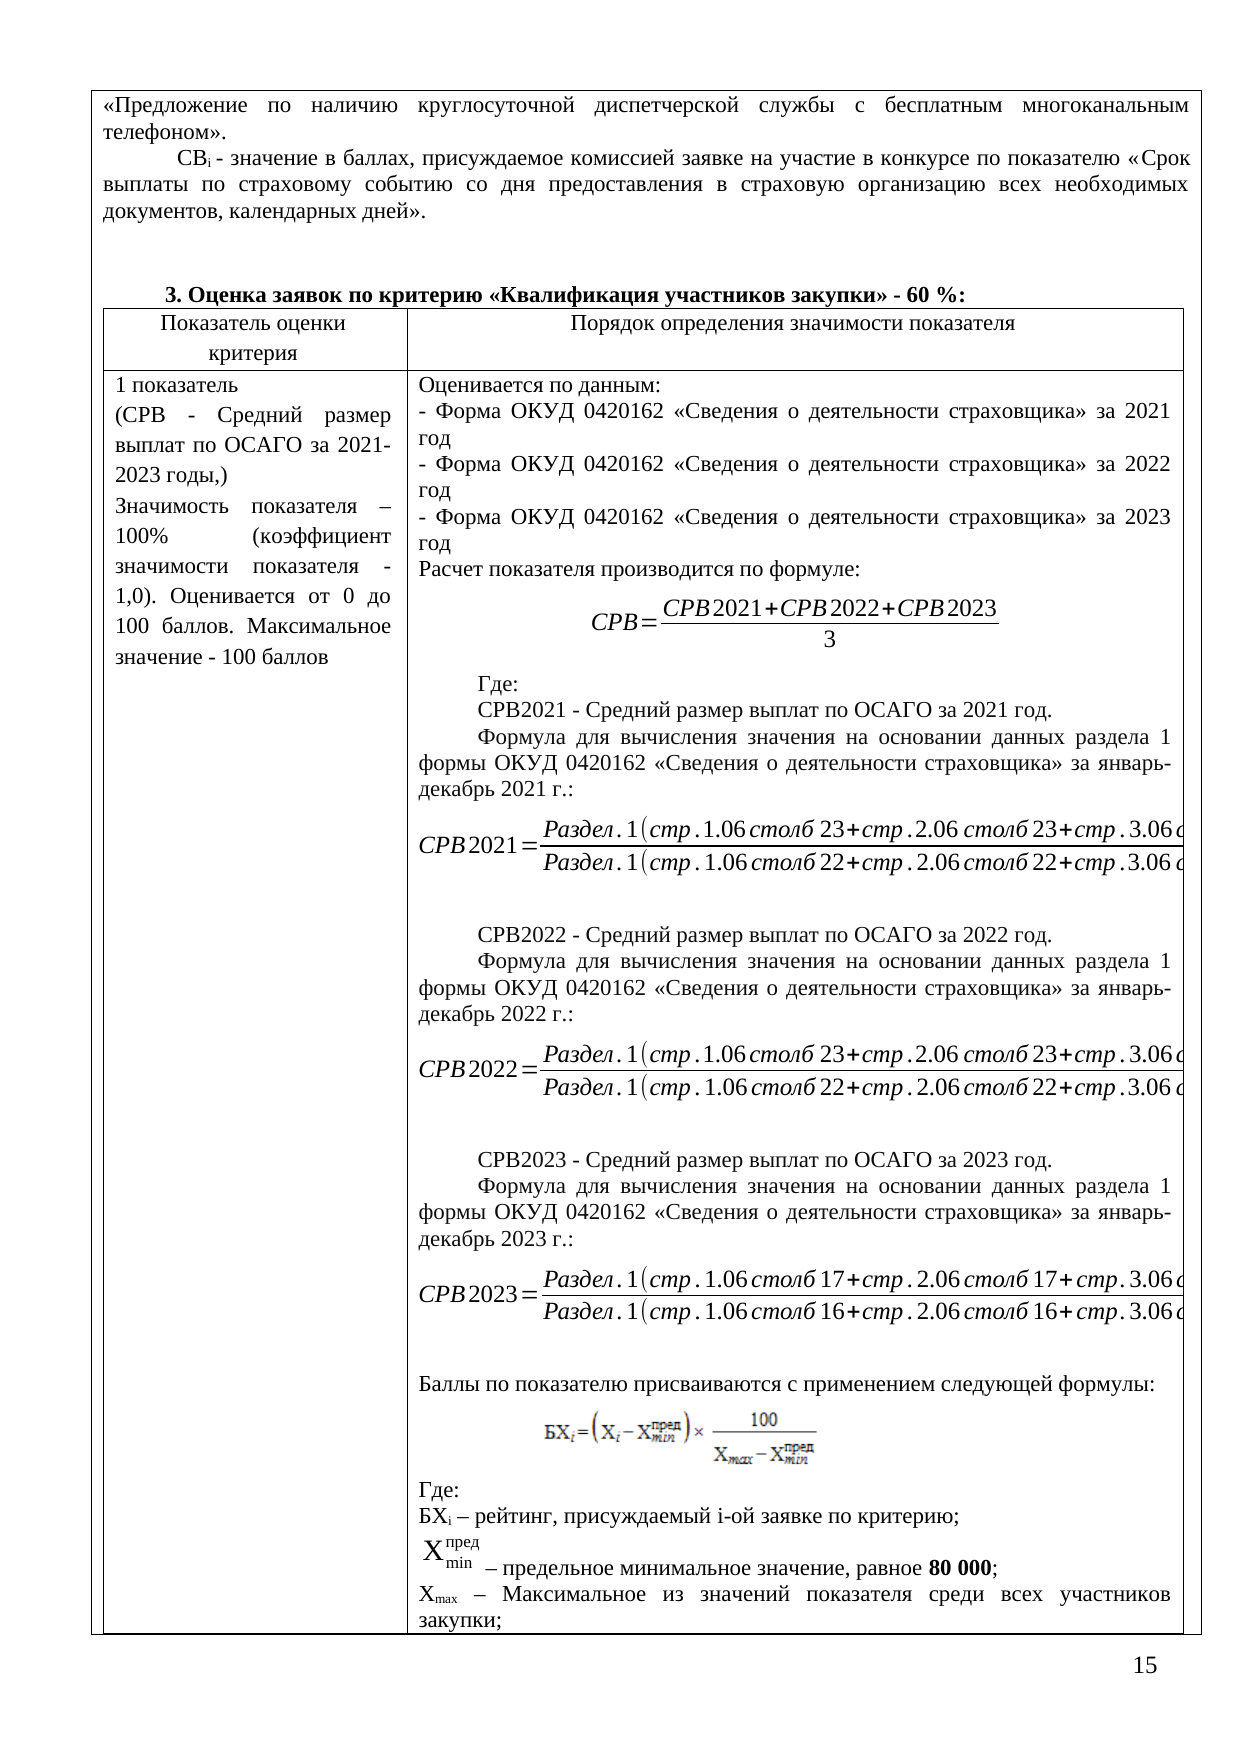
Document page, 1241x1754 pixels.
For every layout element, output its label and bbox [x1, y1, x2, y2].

picture [542, 1403, 836, 1474]
table_header [92, 91, 1201, 1634]
